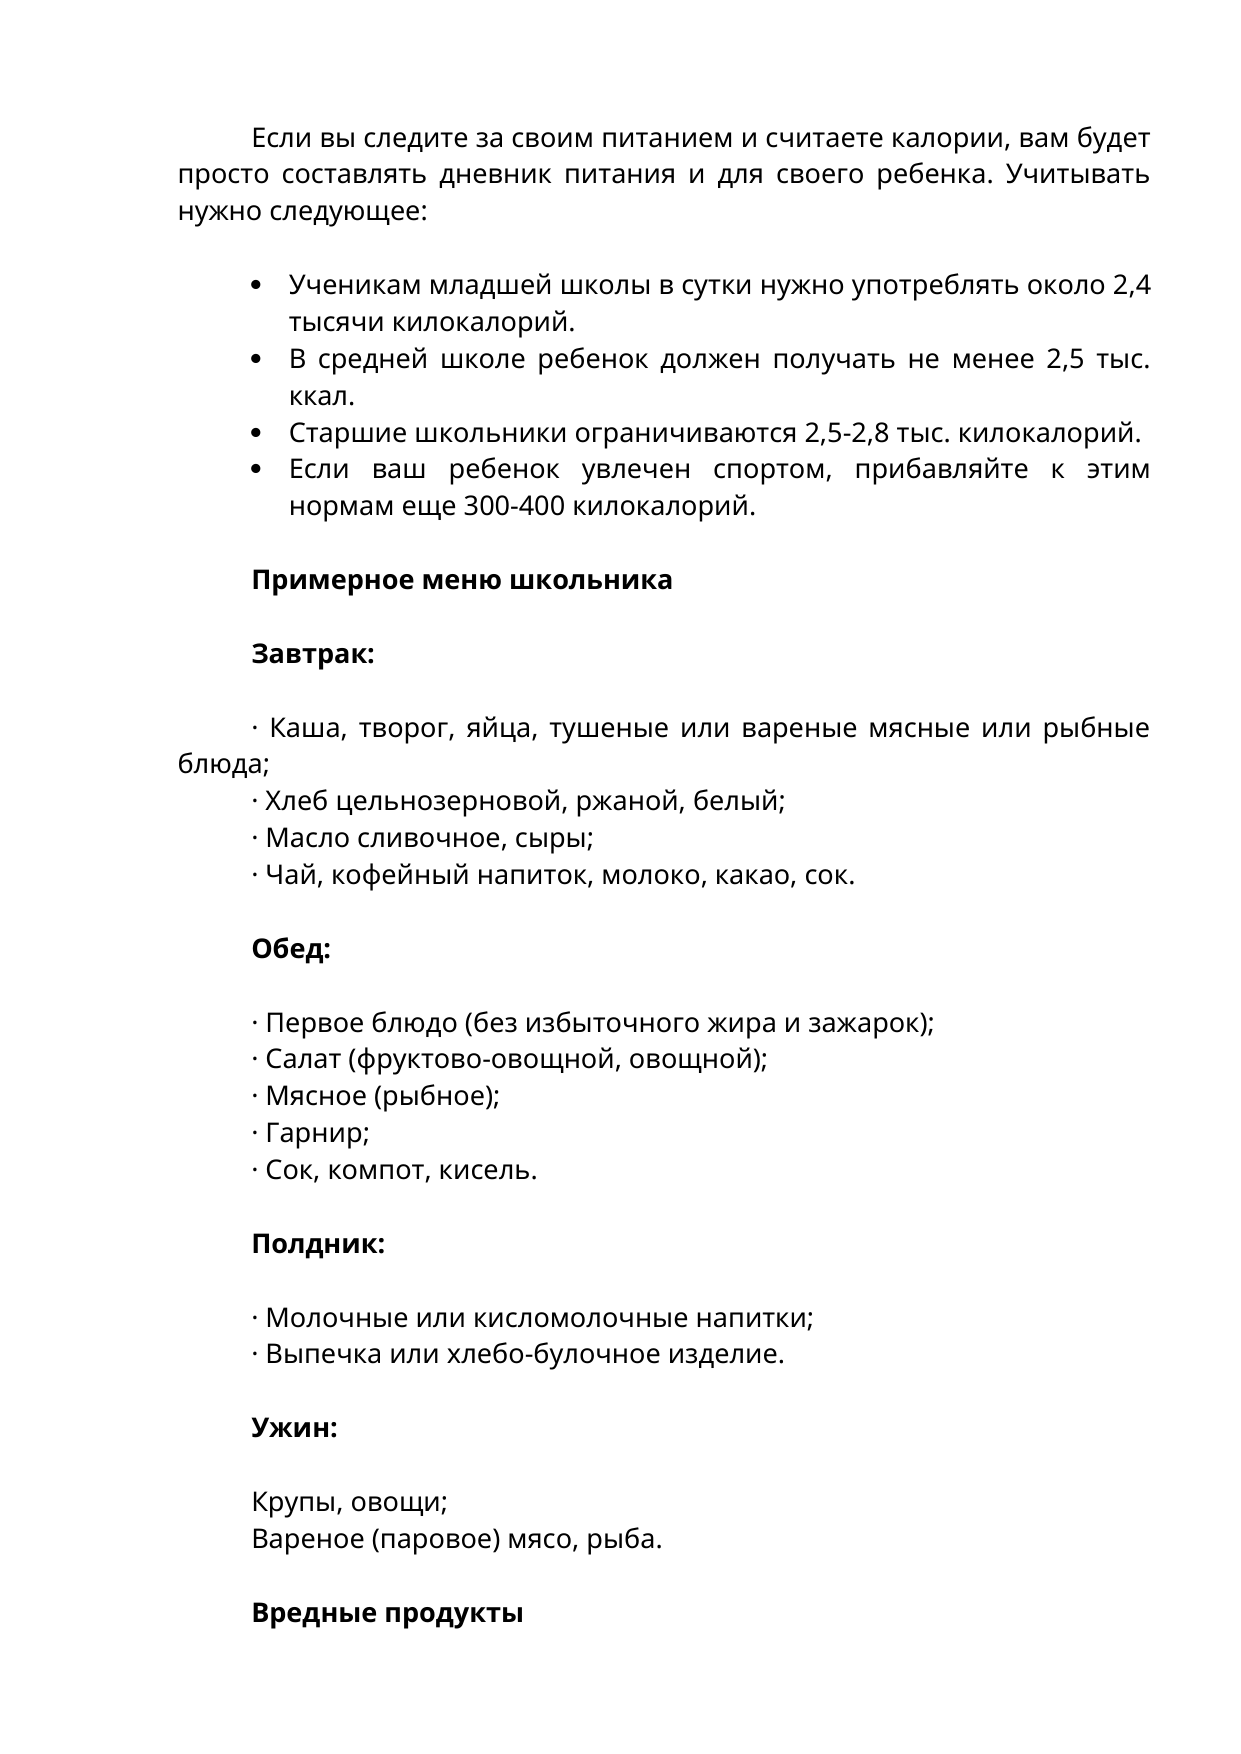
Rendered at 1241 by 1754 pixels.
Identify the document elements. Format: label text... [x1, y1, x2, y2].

text · Хлеб цельнозерновой, ржаной, белый; [177, 782, 1152, 819]
text · Сок, компот, кисель. [177, 1151, 1152, 1187]
text · Первое блюдо (без избыточного жира и зажарок); [177, 1003, 1152, 1040]
text Завтрак: [177, 634, 1152, 671]
text Полдник: [177, 1224, 1152, 1261]
text · Каша, творог, яйца, тушеные или вареные мясные или рыбные блюда; [177, 708, 1152, 782]
text Если вы следите за своим питанием и считаете калории, вам будет просто составлять дневник питания и для своего ребенка. Учитывать нужно следующее: [177, 118, 1152, 229]
text · Салат (фруктово-овощной, овощной); [177, 1040, 1152, 1077]
text Примерное меню школьника [177, 561, 1152, 597]
text Крупы, овощи; [177, 1482, 1152, 1519]
text Вредные продукты [177, 1593, 1152, 1630]
text · Масло сливочное, сыры; [177, 819, 1152, 856]
text Ужин: [177, 1409, 1152, 1446]
text · Выпечка или хлебо-булочное изделие. [177, 1335, 1152, 1372]
text · Мясное (рыбное); [177, 1077, 1152, 1114]
list Ученикам младшей школы в сутки нужно употреблять около 2,4 тысячи килокалорий. [251, 266, 1152, 339]
text Вареное (паровое) мясо, рыба. [177, 1519, 1152, 1556]
text · Гарнир; [177, 1114, 1152, 1151]
text · Молочные или кисломолочные напитки; [177, 1298, 1152, 1335]
list Если ваш ребенок увлечен спортом, прибавляйте к этим нормам еще 300-400 килокалорий. [251, 450, 1152, 524]
list В средней школе ребенок должен получать не менее 2,5 тыс. ккал. [251, 339, 1152, 413]
list Старшие школьники ограничиваются 2,5-2,8 тыс. килокалорий. [251, 413, 1152, 450]
text · Чай, кофейный напиток, молоко, какао, сок. [177, 856, 1152, 892]
text Обед: [177, 929, 1152, 966]
